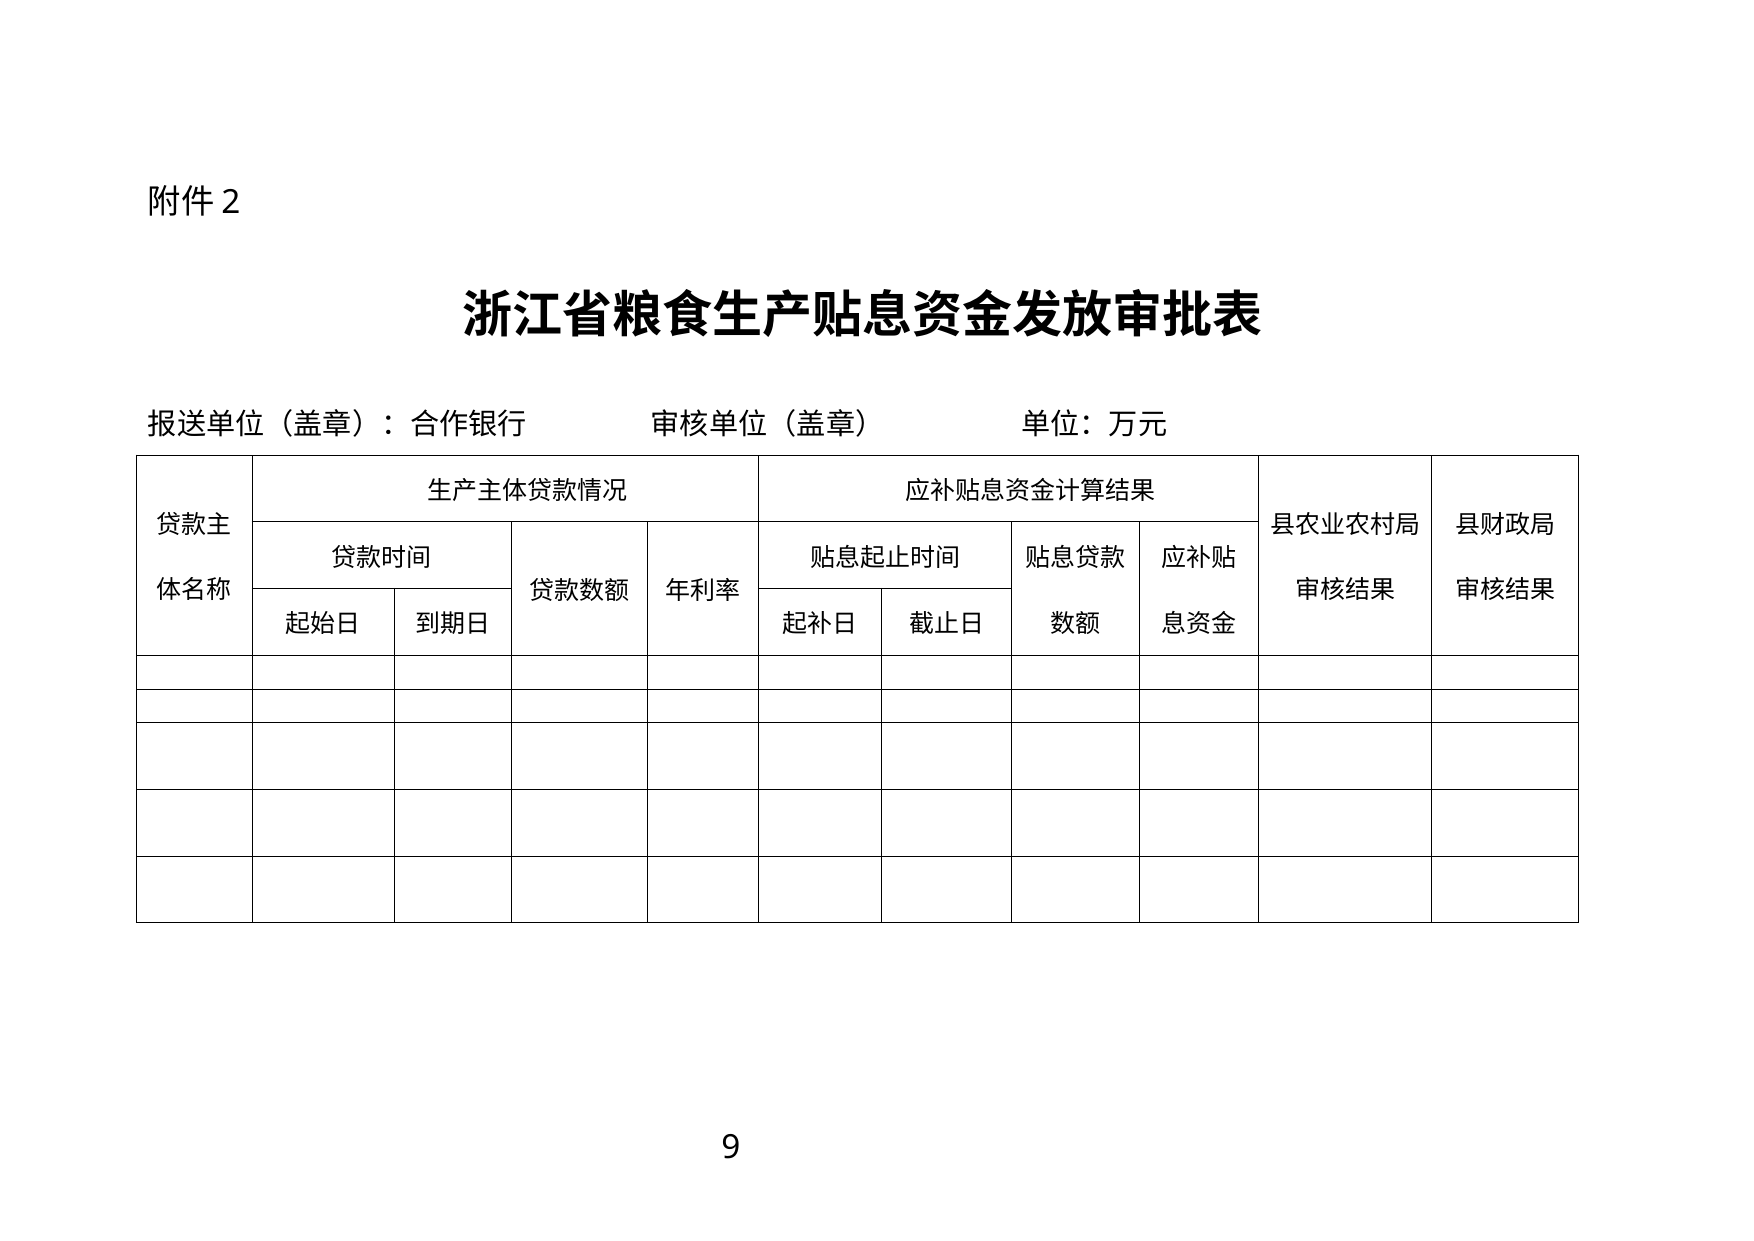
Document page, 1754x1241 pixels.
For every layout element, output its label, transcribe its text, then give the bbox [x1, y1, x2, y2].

table_cell [395, 790, 511, 856]
table_cell 截止日 [882, 589, 1011, 654]
table_header 县农业农村局审核结果 [1259, 456, 1431, 654]
table_cell [1012, 723, 1139, 789]
table_cell [512, 690, 647, 722]
table_cell [1012, 690, 1139, 722]
table_cell [253, 723, 394, 789]
table_cell [137, 690, 252, 722]
table_cell [648, 656, 758, 688]
table_cell [137, 790, 252, 856]
table_cell 到期日 [395, 589, 511, 654]
table_cell [759, 656, 881, 688]
table_cell [1432, 690, 1578, 722]
table_cell [1432, 723, 1578, 789]
table_cell [395, 656, 511, 688]
table_cell [512, 656, 647, 688]
text 附件2 [148, 167, 1577, 232]
table_cell [1259, 723, 1431, 789]
table_cell [1432, 790, 1578, 856]
table_header 贷款主体名称 [137, 456, 252, 654]
table_cell [1140, 857, 1258, 922]
table_cell [253, 857, 394, 922]
table_cell [759, 690, 881, 722]
subtitle 浙江省粮食生产贴息资金发放审批表 [148, 261, 1577, 360]
table_cell [648, 723, 758, 789]
table_cell [882, 857, 1011, 922]
table_cell 年利率 [648, 522, 758, 654]
table_cell [1259, 857, 1431, 922]
table_header 应补贴息资金计算结果 [759, 456, 1258, 521]
table_cell [1140, 723, 1258, 789]
table_cell [648, 690, 758, 722]
text 报送单位（盖章）：合作银行 审核单位（盖章） 单位：万元 [148, 389, 1577, 454]
table_cell [1432, 656, 1578, 688]
table_cell 贴息贷款数额 [1012, 522, 1139, 654]
table_cell [395, 723, 511, 789]
table_cell [882, 723, 1011, 789]
table_cell [253, 790, 394, 856]
table_cell [512, 723, 647, 789]
table_cell [648, 857, 758, 922]
table_cell [1140, 690, 1258, 722]
table_cell 贷款时间 [253, 522, 511, 588]
table_cell 应补贴 息资金 [1140, 522, 1258, 654]
table_cell [1012, 790, 1139, 856]
table_cell [759, 857, 881, 922]
table_cell [1140, 656, 1258, 688]
table_cell [512, 790, 647, 856]
table_cell 起补日 [759, 589, 881, 654]
table_cell [1140, 790, 1258, 856]
table_cell [512, 857, 647, 922]
table_header 生产主体贷款情况 [253, 456, 758, 521]
table_cell [253, 656, 394, 688]
table_cell [759, 790, 881, 856]
table_cell [1259, 690, 1431, 722]
table_header 县财政局审核结果 [1432, 456, 1578, 654]
table_cell [882, 656, 1011, 688]
table_cell 贷款数额 [512, 522, 647, 654]
table_cell [648, 790, 758, 856]
table_cell [1259, 656, 1431, 688]
table_cell [137, 857, 252, 922]
table_cell [882, 790, 1011, 856]
table_cell [1012, 857, 1139, 922]
table_cell [1432, 857, 1578, 922]
table_cell [253, 690, 394, 722]
table_cell [395, 857, 511, 922]
table_cell 起始日 [253, 589, 394, 654]
table_cell [882, 690, 1011, 722]
table_cell [759, 723, 881, 789]
table_cell 贴息起止时间 [759, 522, 1011, 588]
table_cell [137, 723, 252, 789]
table_cell [1259, 790, 1431, 856]
table_cell [1012, 656, 1139, 688]
table_cell [395, 690, 511, 722]
table_cell [137, 656, 252, 688]
